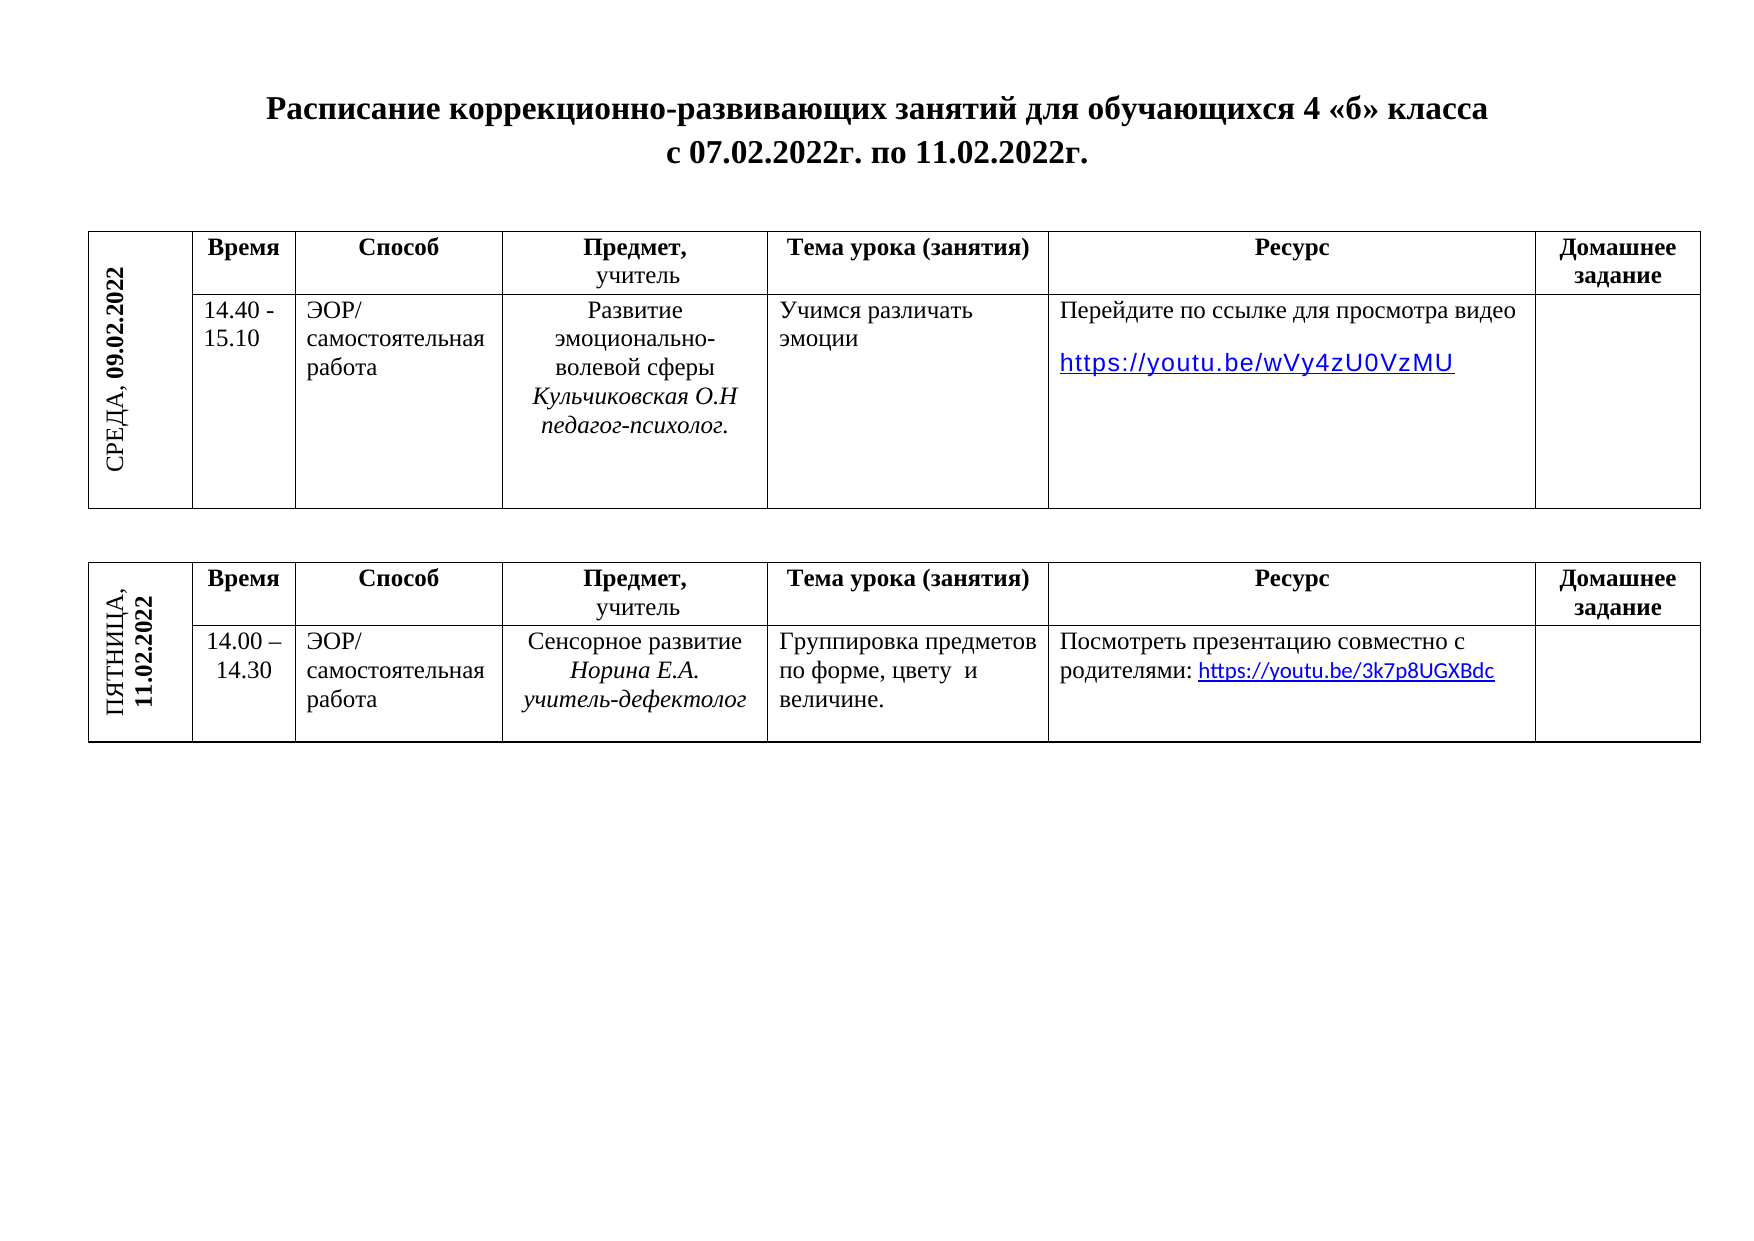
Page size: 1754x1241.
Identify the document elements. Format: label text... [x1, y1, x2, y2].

table_header Ресурс [1049, 563, 1535, 625]
table_header Предмет, учитель [503, 232, 767, 294]
table_header Способ [296, 232, 502, 294]
table_header Время [193, 232, 295, 294]
table_cell Перейдите по ссылке для просмотра видео https://youtu.be/wVy4zU0VzMU [1049, 295, 1535, 508]
table_header ПЯТНИЦА, 11.02.2022 [89, 563, 192, 741]
table_cell 14.00 – 14.30 [193, 626, 295, 741]
table_header Домашнее задание [1536, 563, 1700, 625]
table_cell ЭОР/ самостоятельная работа [296, 295, 502, 508]
table_header Время [193, 563, 295, 625]
text с 07.02.2022г. по 11.02.2022г. [118, 133, 1636, 171]
table_header Домашнее задание [1536, 232, 1700, 294]
table_header Предмет, учитель [503, 563, 767, 625]
table_header Тема урока (занятия) [768, 563, 1048, 625]
table_cell Развитие эмоционально-волевой сферы Кульчиковская О.Н педагог-психолог. [503, 295, 767, 508]
table_cell [1536, 295, 1700, 508]
table_cell [1536, 626, 1700, 741]
text Расписание коррекционно-развивающих занятий для обучающихся 4 «б» класса [118, 89, 1636, 127]
table_header СРЕДА, 09.02.2022 [89, 232, 192, 508]
table_header Тема урока (занятия) [768, 232, 1048, 294]
table_cell Учимся различать эмоции [768, 295, 1048, 508]
table_header Ресурс [1049, 232, 1535, 294]
table_cell Группировка предметов по форме, цвету и величине. [768, 626, 1048, 741]
table_cell Посмотреть презентацию совместно с родителями: https://youtu.be/3k7p8UGXBdc [1049, 626, 1535, 741]
table_cell Сенсорное развитие Норина Е.А. учитель-дефектолог [503, 626, 767, 741]
table_header Способ [296, 563, 502, 625]
table_cell ЭОР/ самостоятельная работа [296, 626, 502, 741]
table_cell 14.40 -15.10 [193, 295, 295, 508]
